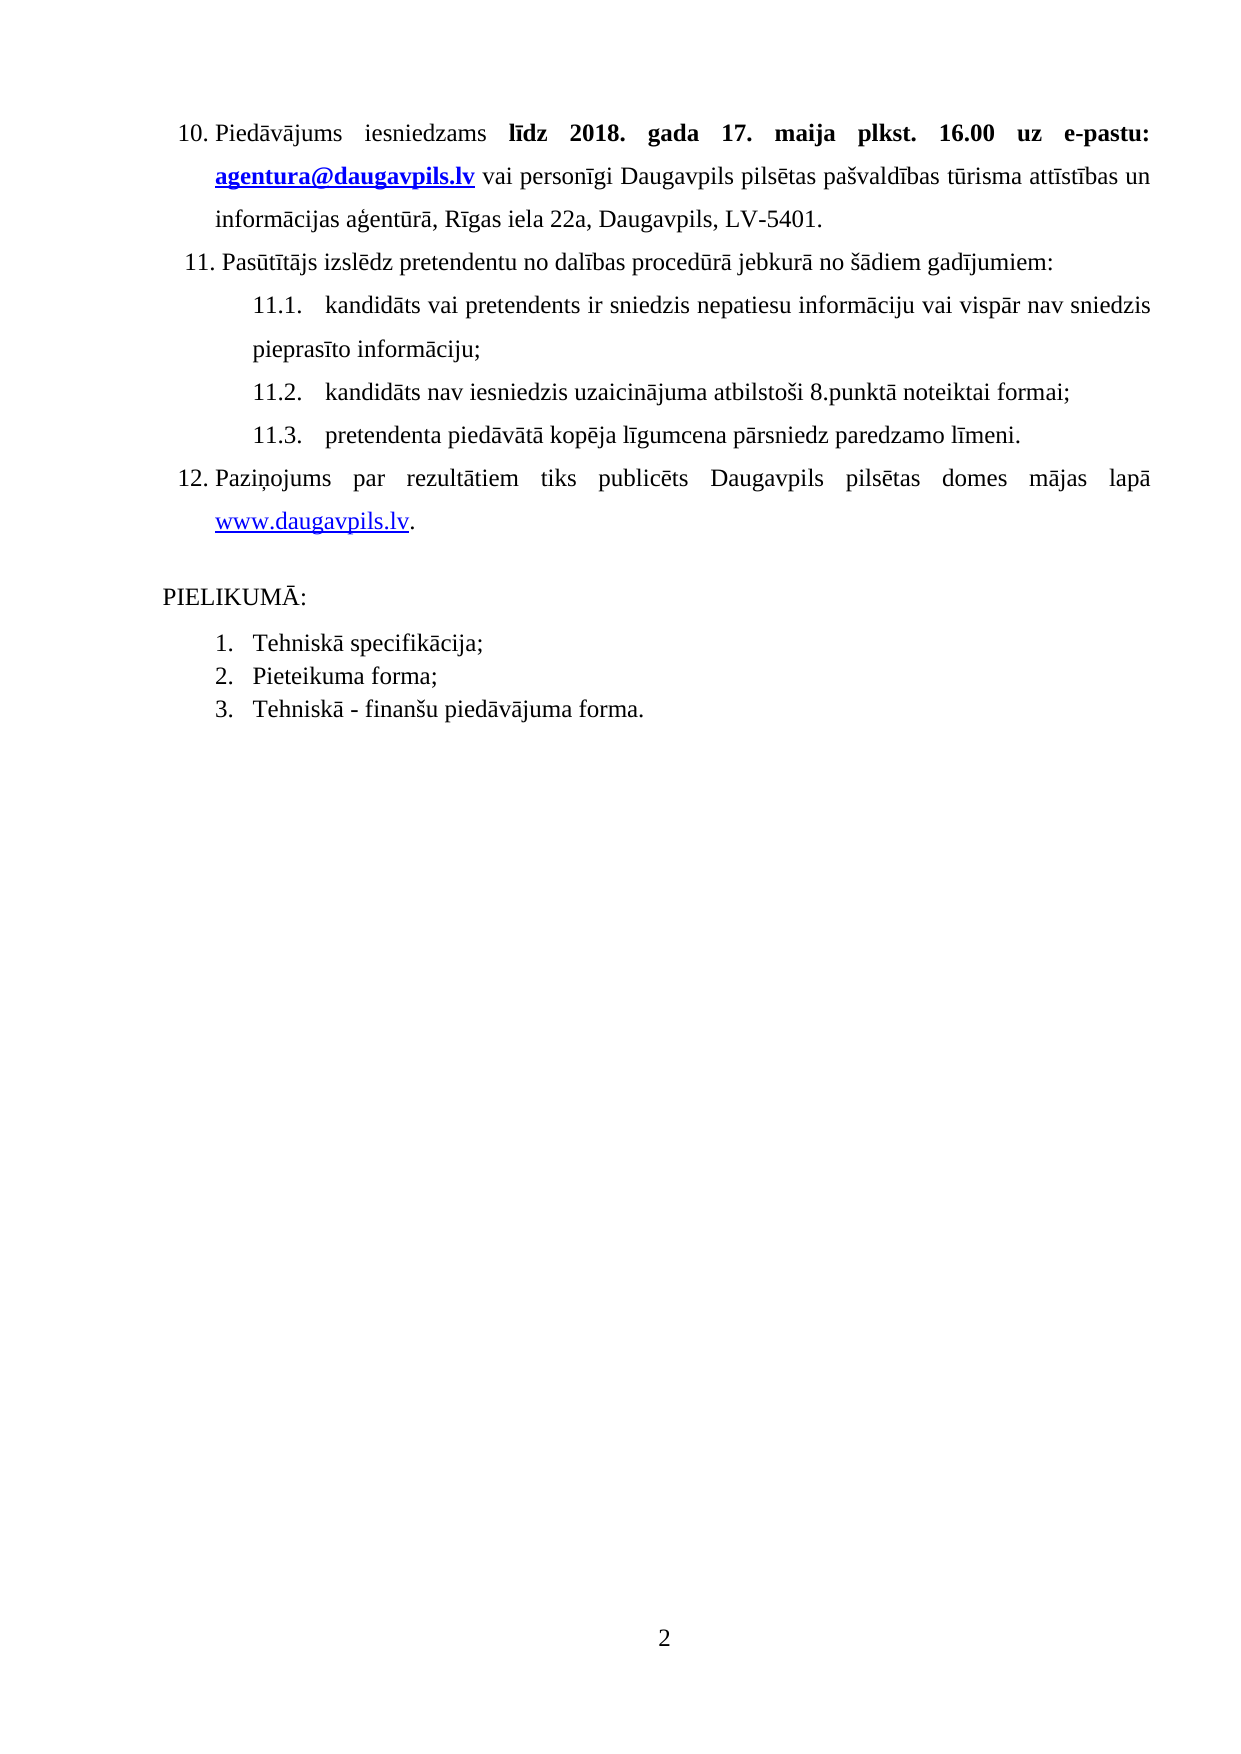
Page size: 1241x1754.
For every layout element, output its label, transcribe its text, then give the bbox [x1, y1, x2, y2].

title Tehniskā specifikācija; [215, 628, 1152, 657]
text 11.3. pretendenta piedāvātā kopēja līgumcena pārsniedz paredzamo līmeni. [252, 420, 1152, 449]
list Piedāvājums iesniedzams līdz 2018. gada 17. maija plkst. 16.00 uz e-pastu: agentura@daugavpils.lv vai personīgi Daugavpils pilsētas pašvaldības tūrisma attīstības un informācijas aģentūrā, Rīgas iela 22a, Daugavpils, LV-5401. [177, 118, 1152, 233]
text 11.1. kandidāts vai pretendents ir sniedzis nepatiesu informāciju vai vispār nav sniedzis pieprasīto informāciju; [252, 291, 1152, 362]
text 11.2. kandidāts nav iesniedzis uzaicinājuma atbilstoši 8.punktā noteiktai formai; [252, 377, 1152, 406]
list Pasūtītājs izslēdz pretendentu no dalības procedūrā jebkurā no šādiem gadījumiem: [184, 247, 1152, 276]
title Pielikumā: [162, 582, 1152, 611]
title Pieteikuma forma; [215, 661, 1152, 690]
list Tehniskā - finanšu piedāvājuma forma. [215, 694, 1152, 723]
list Paziņojums par rezultātiem tiks publicēts Daugavpils pilsētas domes mājas lapā www.daugavpils.lv. [177, 463, 1152, 535]
